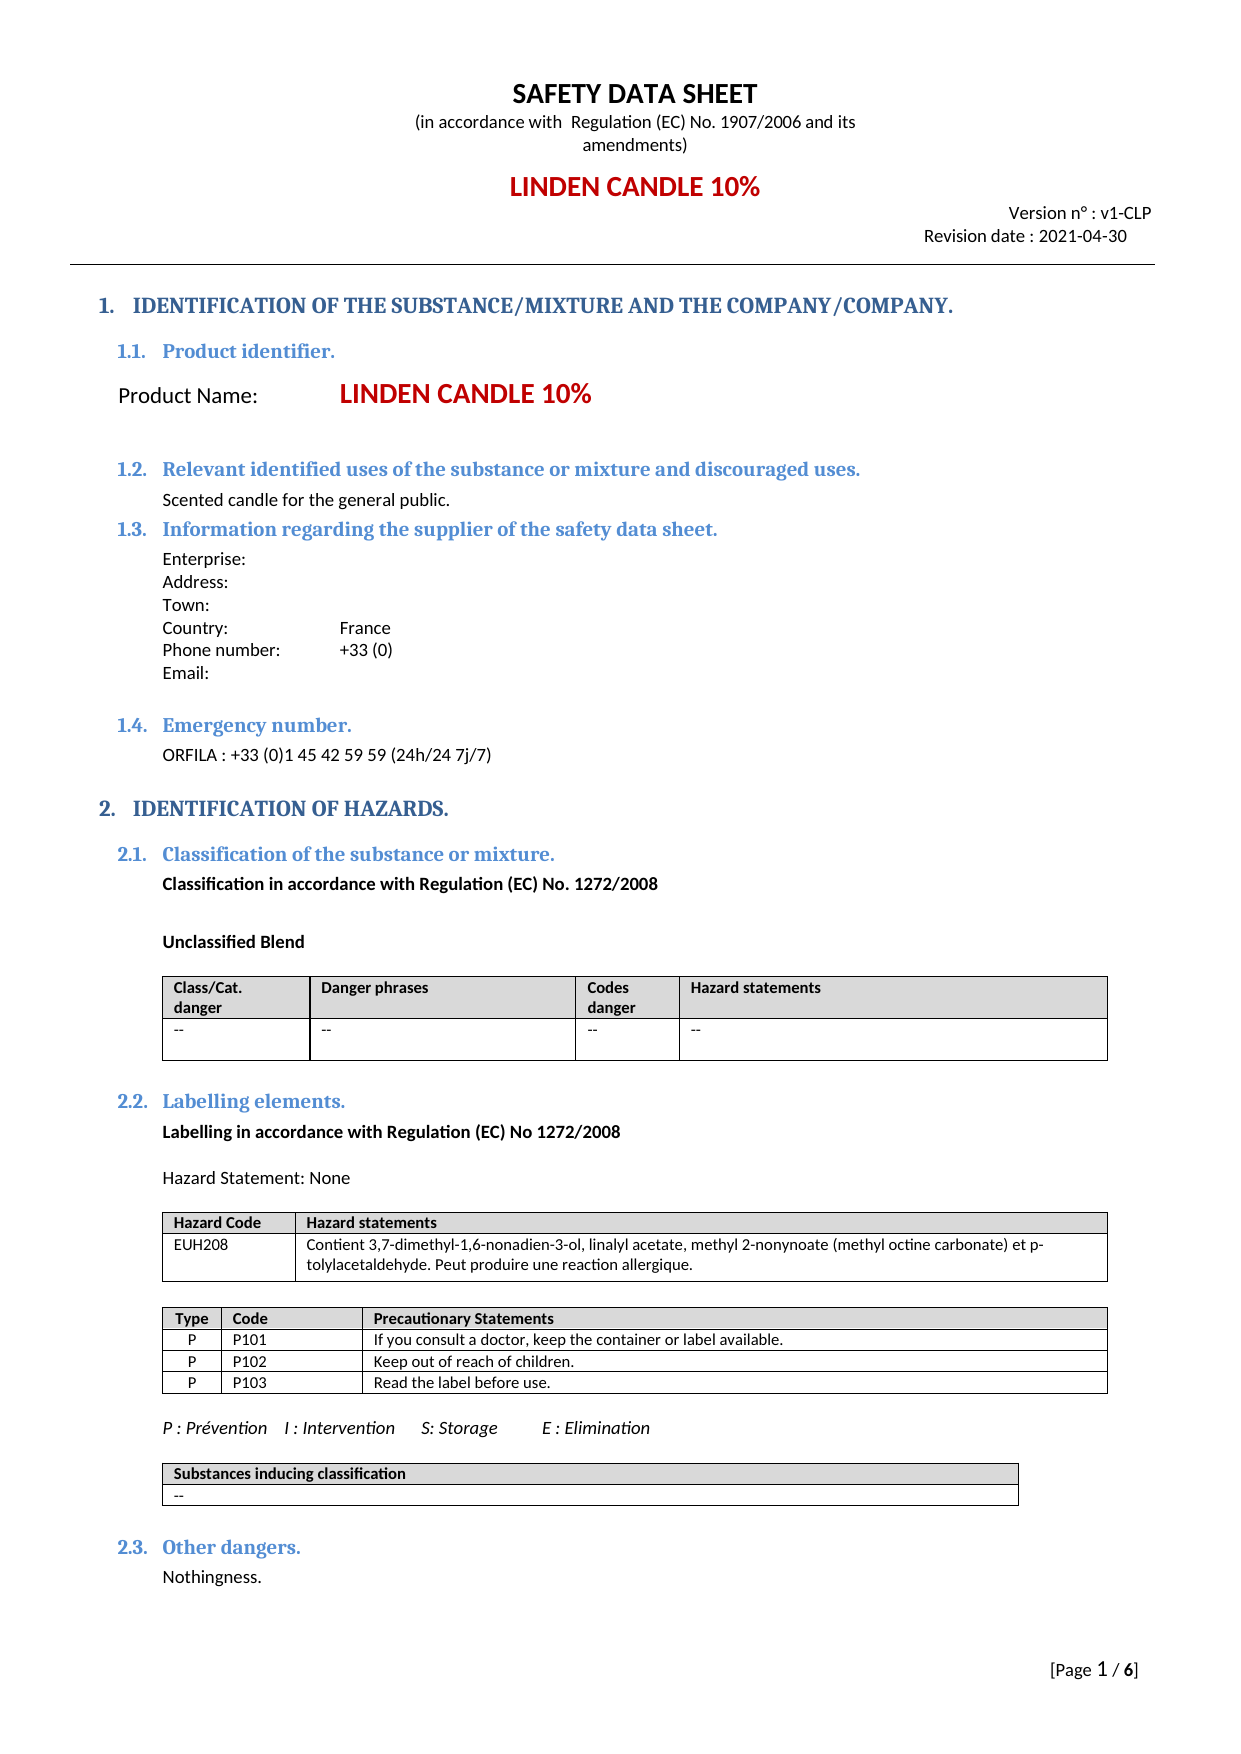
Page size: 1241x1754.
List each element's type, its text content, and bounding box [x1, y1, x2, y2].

text Scented candle for the general public. [162, 488, 1132, 511]
text Nothingness. [162, 1566, 1145, 1588]
table_cell -- [576, 1019, 679, 1060]
table_header Substances inducing classification [163, 1464, 1018, 1484]
table_cell P101 [222, 1330, 362, 1350]
table_cell -- [680, 1019, 1107, 1060]
table_cell P [163, 1372, 221, 1392]
text Phone number: +33 (0) [162, 639, 1132, 661]
text Product Name: LINDEN CANDLE 10% [118, 376, 1132, 411]
table_header Code [222, 1308, 362, 1328]
subtitle Information regarding the supplier of the safety data sheet. [117, 517, 1132, 541]
text Enterprise: [162, 547, 1132, 570]
subtitle Product identifier. [117, 339, 1132, 363]
text P : Prévention I : Intervention S: Storage E : Elimination [162, 1416, 1145, 1439]
table_cell Read the label before use. [363, 1372, 1107, 1392]
table_header Hazard statements [296, 1213, 1107, 1233]
subtitle IDENTIFICATION OF THE SUBSTANCE/MIXTURE AND THE COMPANY/COMPANY. [99, 292, 1132, 319]
text Email: [162, 661, 1132, 684]
table_cell P [163, 1330, 221, 1350]
table_header Codes danger [576, 977, 679, 1018]
table_cell -- [311, 1019, 575, 1060]
table_header Hazard Code [163, 1213, 295, 1233]
subtitle Classification in accordance with Regulation (EC) No. 1272/2008 [162, 872, 1132, 895]
subtitle Classification of the substance or mixture. [117, 843, 1132, 867]
text Hazard Statement: None [162, 1166, 1132, 1189]
table_header Danger phrases [311, 977, 575, 1018]
table_cell If you consult a doctor, keep the container or label available. [363, 1330, 1107, 1350]
subtitle Unclassified Blend [162, 930, 1132, 953]
table_cell Contient 3,7-dimethyl-1,6-nonadien-3-ol, linalyl acetate, methyl 2-nonynoate (methyl octine carbonate) et p-tolylacetaldehyde. Peut produire une reaction allergique. [296, 1234, 1107, 1281]
table_header Class/Cat. danger [163, 977, 309, 1018]
table_cell -- [163, 1019, 309, 1060]
table_header Type [163, 1308, 221, 1328]
text Country: France [162, 616, 1132, 639]
subtitle Emergency number. [117, 714, 1132, 738]
subtitle Other dangers. [117, 1536, 1145, 1559]
table_header Hazard statements [680, 977, 1107, 1018]
subtitle IDENTIFICATION OF HAZARDS. [99, 796, 1132, 822]
list Labelling elements. [117, 1090, 1132, 1114]
table_header Precautionary Statements [363, 1308, 1107, 1328]
text Address: [162, 570, 1132, 593]
table_cell P103 [222, 1372, 362, 1392]
table_cell P102 [222, 1351, 362, 1371]
table_cell -- [163, 1485, 1018, 1505]
text ORFILA : +33 (0)1 45 42 59 59 (24h/24 7j/7) [162, 743, 1132, 766]
list Relevant identified uses of the substance or mixture and discouraged uses. [117, 458, 1132, 482]
table_cell EUH208 [163, 1234, 295, 1281]
text Labelling in accordance with Regulation (EC) No 1272/2008 [162, 1120, 1132, 1143]
text Town: [162, 593, 1132, 616]
table_cell P [163, 1351, 221, 1371]
table_cell Keep out of reach of children. [363, 1351, 1107, 1371]
